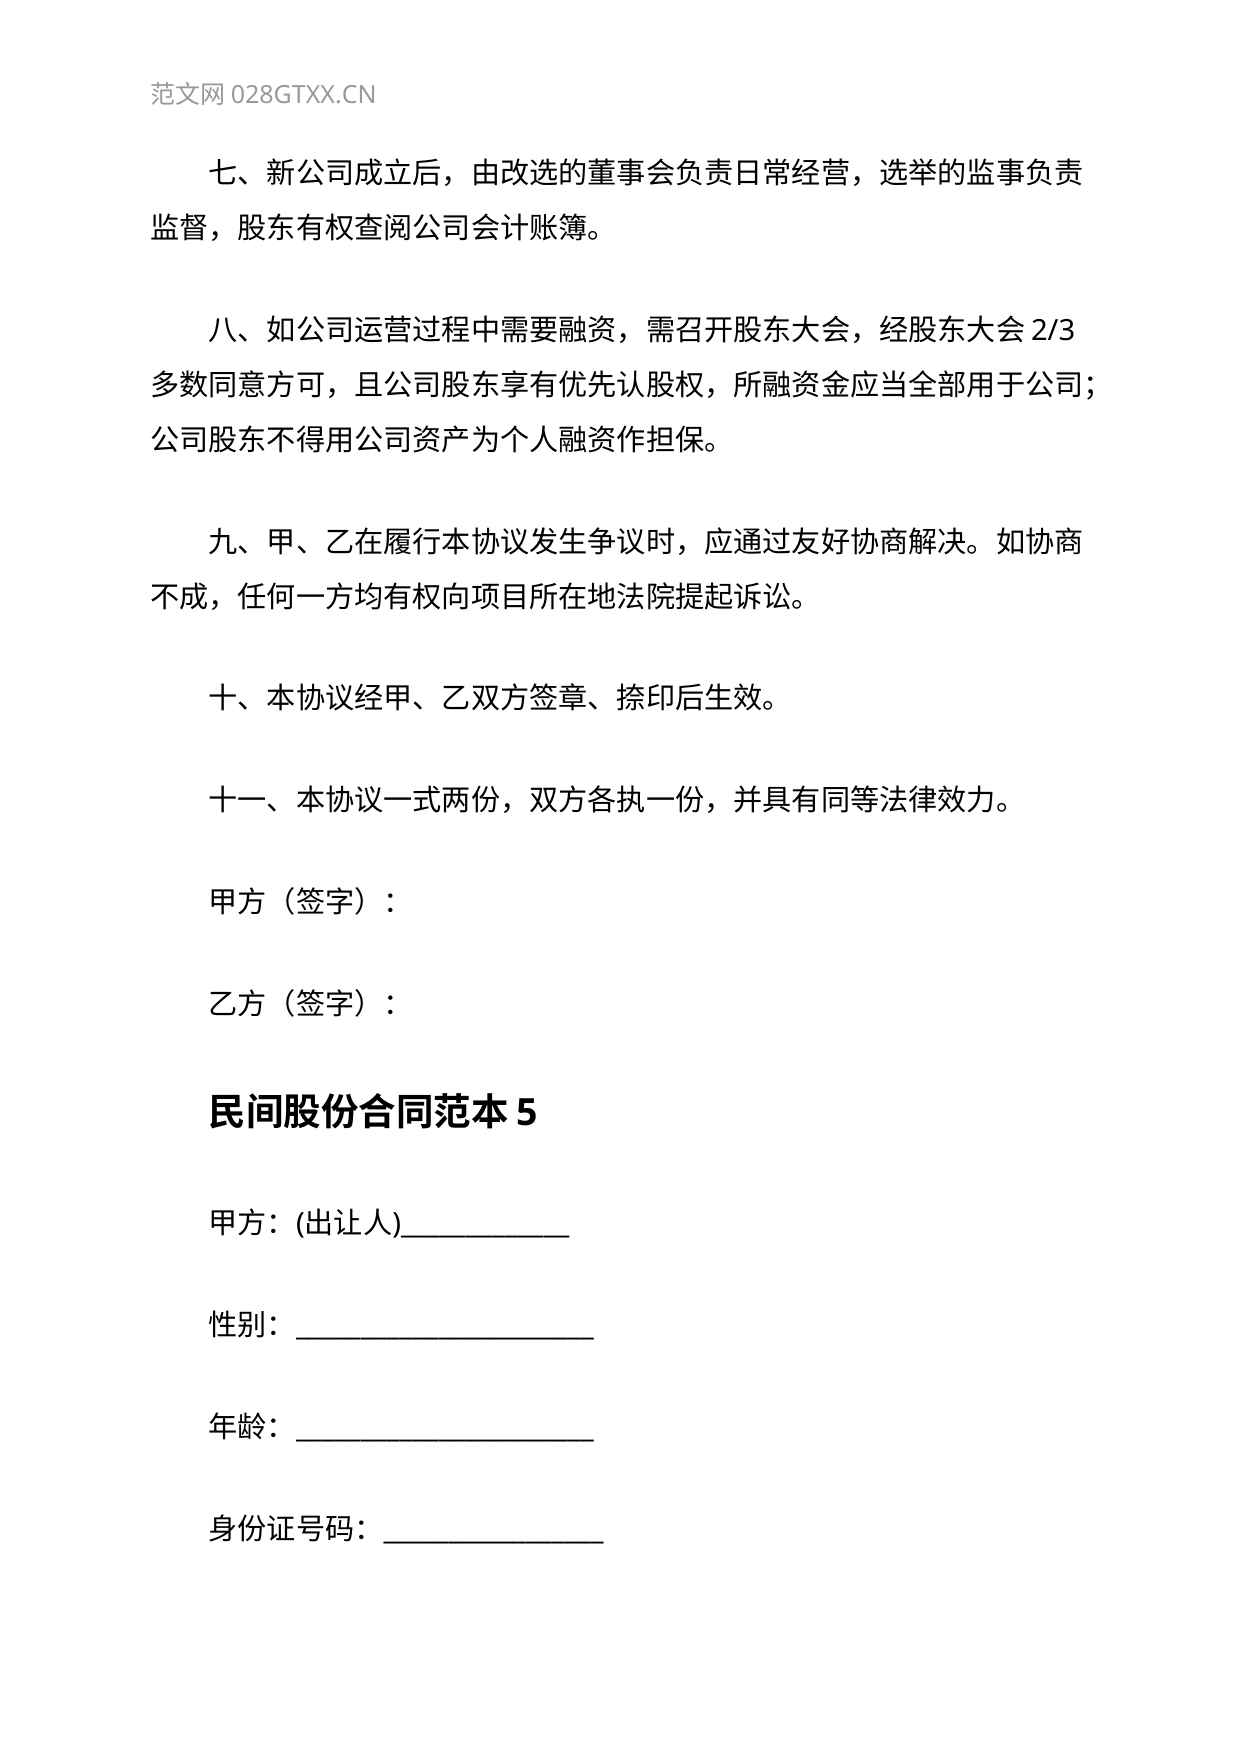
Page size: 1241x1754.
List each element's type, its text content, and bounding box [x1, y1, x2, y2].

text 年龄：_______________________ [150, 1404, 1090, 1446]
text 性别：_______________________ [150, 1302, 1090, 1344]
text 七、新公司成立后，由改选的董事会负责日常经营，选举的监事负责监督，股东有权查阅公司会计账簿。 [150, 150, 1090, 247]
text 民间股份合同范本5 [150, 1082, 1090, 1137]
text 甲方（签字）： [150, 878, 1090, 921]
text 十、本协议经甲、乙双方签章、捺印后生效。 [150, 675, 1090, 717]
text 甲方：(出让人)_____________ [150, 1200, 1090, 1242]
text 八、如公司运营过程中需要融资，需召开股东大会，经股东大会2/3多数同意方可，且公司股东享有优先认股权，所融资金应当全部用于公司；公司股东不得用公司资产为个人融资作担保。 [150, 307, 1090, 459]
text 九、甲、乙在履行本协议发生争议时，应通过友好协商解决。如协商不成，任何一方均有权向项目所在地法院提起诉讼。 [150, 518, 1090, 616]
text 十一、本协议一式两份，双方各执一份，并具有同等法律效力。 [150, 777, 1090, 819]
text 乙方（签字）： [150, 980, 1090, 1023]
text 身份证号码：_________________ [150, 1506, 1090, 1548]
